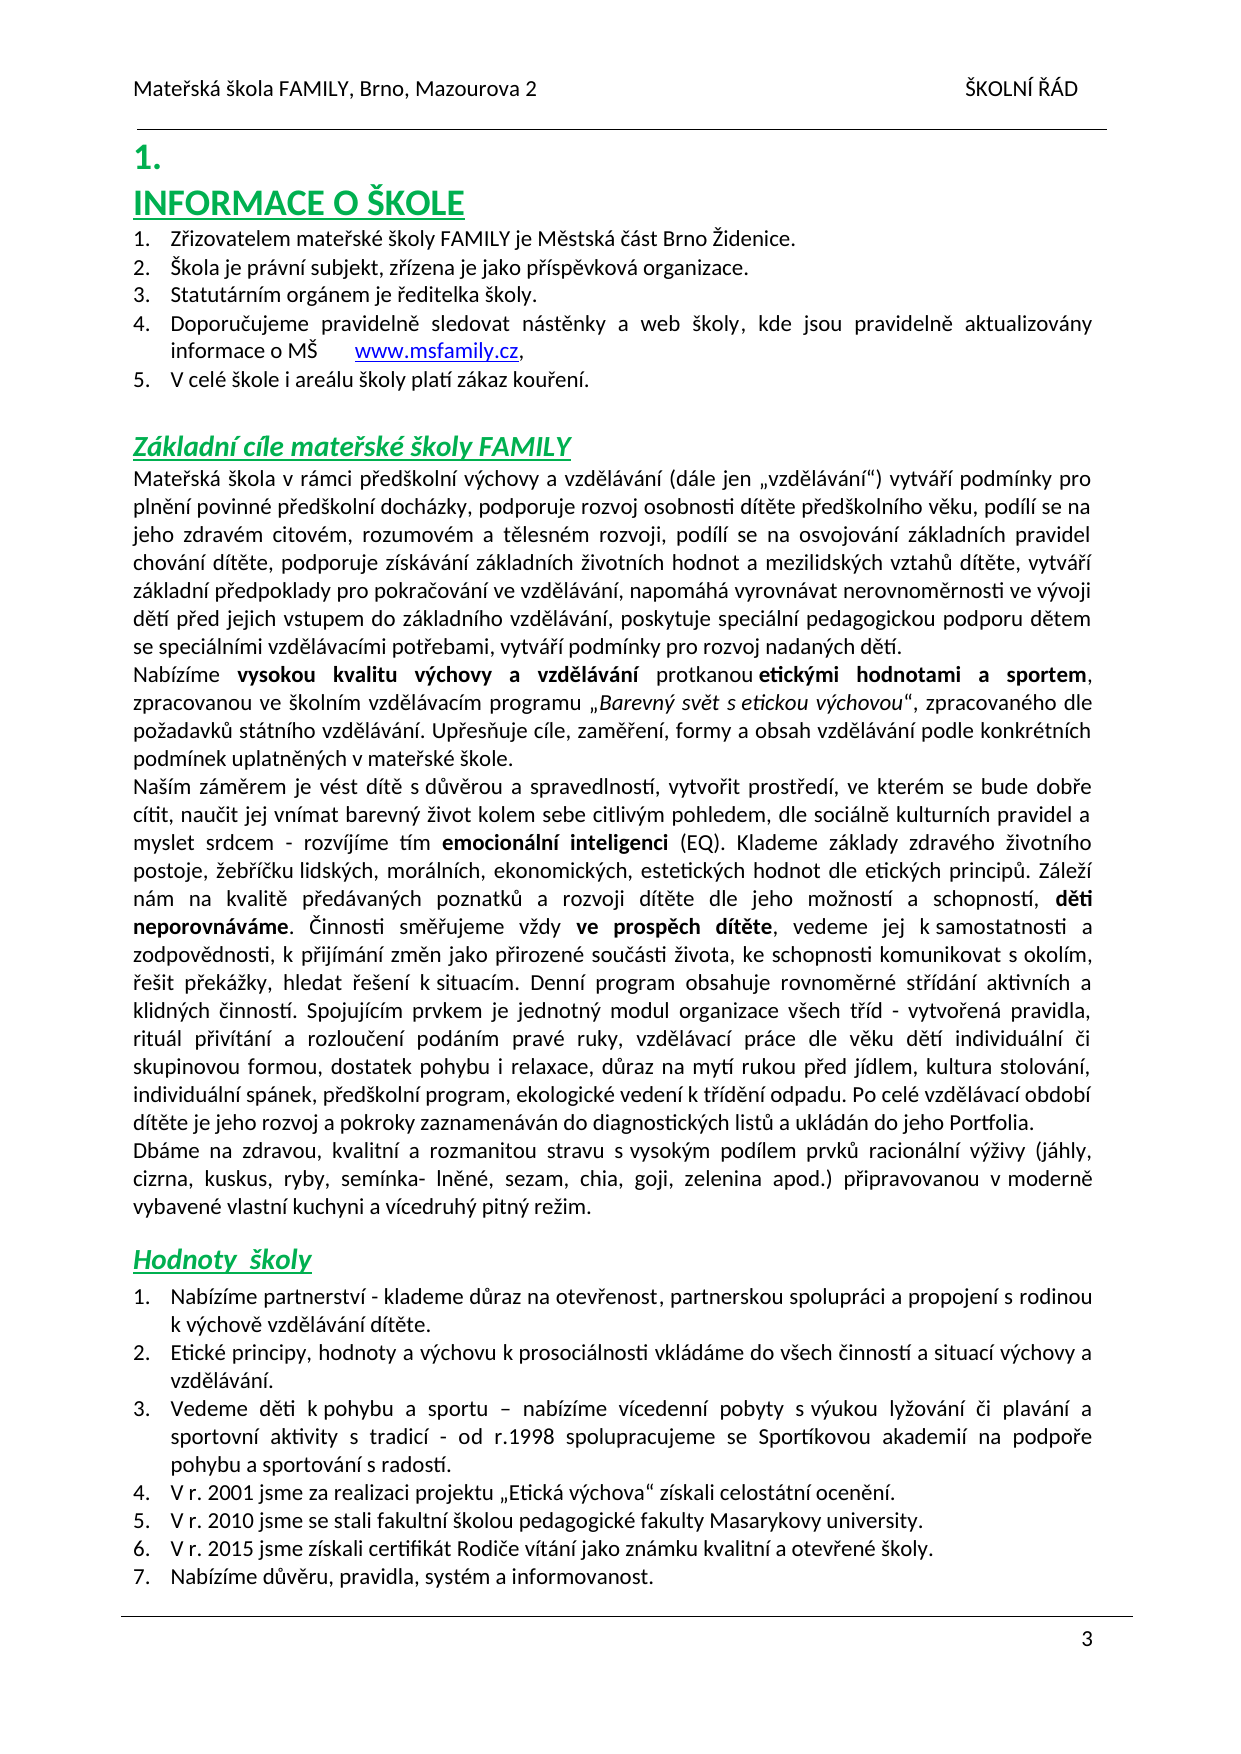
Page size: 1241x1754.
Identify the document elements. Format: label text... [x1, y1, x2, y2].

list V r. 2001 jsme za realizaci projektu „Etická výchova“ získali celostátní ocenění. [133, 1478, 1093, 1506]
text Základní cíle mateřské školy FAMILY [133, 428, 1093, 464]
text Nabízíme vysokou kvalitu výchovy a vzdělávání protkanou etickými hodnotami a sportem, zpracovanou ve školním vzdělávacím programu „Barevný svět s etickou výchovou“, zpracovaného dle požadavků státního vzdělávání. Upřesňuje cíle, zaměření, formy a obsah vzdělávání podle konkrétních podmínek uplatněných v mateřské škole. [133, 660, 1093, 772]
list Zřizovatelem mateřské školy FAMILY je Městská část Brno Židenice. [133, 224, 1093, 253]
list Vedeme děti k pohybu a sportu – nabízíme vícedenní pobyty s výukou lyžování či plavání a sportovní aktivity s tradicí - od r.1998 spolupracujeme se Sportíkovou akademií na podpoře pohybu a sportování s radostí. [133, 1394, 1093, 1478]
list V celé škole i areálu školy platí zákaz kouření. [133, 365, 1093, 393]
list Škola je právní subjekt, zřízena je jako příspěvková organizace. [133, 253, 1093, 281]
text Mateřská škola v rámci předškolní výchovy a vzdělávání (dále jen „vzdělávání“) vytváří podmínky pro plnění povinné předškolní docházky, podporuje rozvoj osobnosti dítěte předškolního věku, podílí se na jeho zdravém citovém, rozumovém a tělesném rozvoji, podílí se na osvojování základních pravidel chování dítěte, podporuje získávání základních životních hodnot a mezilidských vztahů dítěte, vytváří základní předpoklady pro pokračování ve vzdělávání, napomáhá vyrovnávat nerovnoměrnosti ve vývoji dětí před jejich vstupem do základního vzdělávání, poskytuje speciální pedagogickou podporu dětem se speciálními vzdělávacími potřebami, vytváří podmínky pro rozvoj nadaných dětí. [133, 464, 1093, 660]
list Nabízíme důvěru, pravidla, systém a informovanost. [133, 1562, 1093, 1591]
list 1. [133, 133, 1093, 179]
list Nabízíme partnerství - klademe důraz na otevřenost, partnerskou spolupráci a propojení s rodinou k výchově vzdělávání dítěte. [133, 1282, 1093, 1338]
list V r. 2015 jsme získali certifikát Rodiče vítání jako známku kvalitní a otevřené školy. [133, 1534, 1093, 1562]
list V r. 2010 jsme se stali fakultní školou pedagogické fakulty Masarykovy university. [133, 1506, 1093, 1534]
text Dbáme na zdravou, kvalitní a rozmanitou stravu s vysokým podílem prvků racionální výživy (jáhly, cizrna, kuskus, ryby, semínka- lněné, sezam, chia, goji, zelenina apod.) připravovanou v moderně vybavené vlastní kuchyni a vícedruhý pitný režim. [133, 1136, 1093, 1221]
text Hodnoty školy [133, 1241, 1093, 1277]
list Informace o škole [133, 179, 1093, 224]
text Naším záměrem je vést dítě s důvěrou a spravedlností, vytvořit prostředí, ve kterém se bude dobře cítit, naučit jej vnímat barevný život kolem sebe citlivým pohledem, dle sociálně kulturních pravidel a myslet srdcem - rozvíjíme tím emocionální inteligenci (EQ). Klademe základy zdravého životního postoje, žebříčku lidských, morálních, ekonomických, estetických hodnot dle etických principů. Záleží nám na kvalitě předávaných poznatků a rozvoji dítěte dle jeho možností a schopností, děti neporovnáváme. Činnosti směřujeme vždy ve prospěch dítěte, vedeme jej k samostatnosti a zodpovědnosti, k přijímání změn jako přirozené součásti života, ke schopnosti komunikovat s okolím, řešit překážky, hledat řešení k situacím. Denní program obsahuje rovnoměrné střídání aktivních a klidných činností. Spojujícím prvkem je jednotný modul organizace všech tříd - vytvořená pravidla, rituál přivítání a rozloučení podáním pravé ruky, vzdělávací práce dle věku dětí individuální či skupinovou formou, dostatek pohybu i relaxace, důraz na mytí rukou před jídlem, kultura stolování, individuální spánek, předškolní program, ekologické vedení k třídění odpadu. Po celé vzdělávací období dítěte je jeho rozvoj a pokroky zaznamenáván do diagnostických listů a ukládán do jeho Portfolia. [133, 772, 1093, 1136]
list Etické principy, hodnoty a výchovu k prosociálnosti vkládáme do všech činností a situací výchovy a vzdělávání. [133, 1338, 1093, 1394]
list Doporučujeme pravidelně sledovat nástěnky a web školy, kde jsou pravidelně aktualizovány informace o MŠ www.msfamily.cz, [133, 309, 1093, 365]
list Statutárním orgánem je ředitelka školy. [133, 281, 1093, 309]
